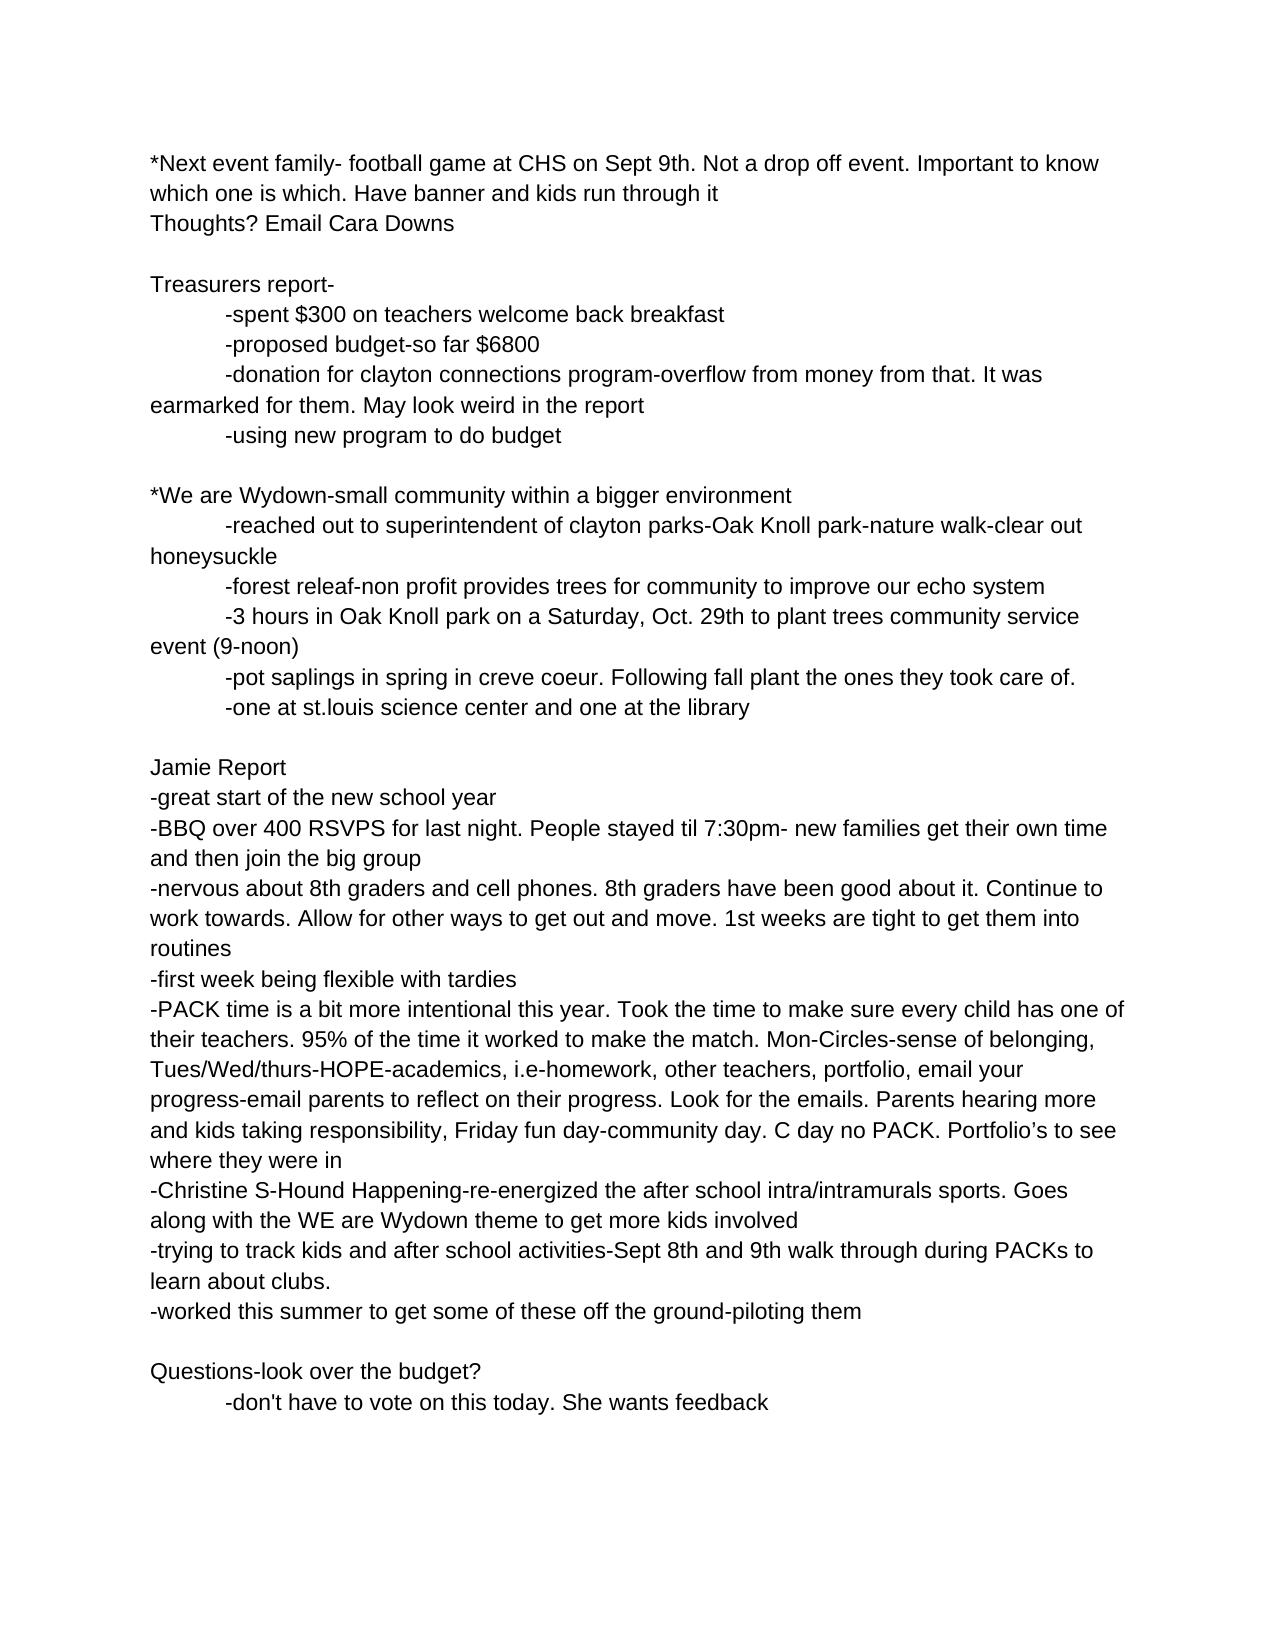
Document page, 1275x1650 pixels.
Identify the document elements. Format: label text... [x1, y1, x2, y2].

text -nervous about 8th graders and cell phones. 8th graders have been good about it. Continue to work towards. Allow for other ways to get out and move. 1st weeks are tight to get them into routines [150, 875, 1125, 962]
text -spent $300 on teachers welcome back breakfast [150, 301, 1125, 327]
text -pot saplings in spring in creve coeur. Following fall plant the ones they took care of. [150, 663, 1125, 690]
text -PACK time is a bit more intentional this year. Took the time to make sure every child has one of their teachers. 95% of the time it worked to make the match. Mon-Circles-sense of belonging, Tues/Wed/thurs-HOPE-academics, i.e-homework, other teachers, portfolio, email your progress-email parents to reflect on their progress. Look for the emails. Parents hearing more and kids taking responsibility, Friday fun day-community day. C day no PACK. Portfolio’s to see where they were in [150, 996, 1125, 1173]
text Jamie Report [150, 754, 1125, 781]
text -reached out to superintendent of clayton parks-Oak Knoll park-nature walk-clear out honeysuckle [150, 512, 1125, 569]
text *We are Wydown-small community within a bigger environment [150, 482, 1125, 509]
text -BBQ over 400 RSVPS for last night. People stayed til 7:30pm- new families get their own time and then join the big group [150, 814, 1125, 871]
text -proposed budget-so far $6800 [150, 331, 1125, 358]
text -donation for clayton connections program-overflow from money from that. It was earmarked for them. May look weird in the report [150, 361, 1125, 418]
text -using new program to do budget [150, 422, 1125, 448]
text -great start of the new school year [150, 784, 1125, 811]
text -3 hours in Oak Knoll park on a Saturday, Oct. 29th to plant trees community service event (9-noon) [150, 603, 1125, 660]
text Thoughts? Email Cara Downs [150, 210, 1125, 237]
text -don't have to vote on this today. She wants feedback [150, 1388, 1125, 1415]
text Questions-look over the budget? [150, 1358, 1125, 1385]
text Treasurers report- [150, 271, 1125, 297]
text -first week being flexible with tardies [150, 966, 1125, 992]
text *Next event family- football game at CHS on Sept 9th. Not a drop off event. Important to know which one is which. Have banner and kids run through it [150, 150, 1125, 207]
text -Christine S-Hound Happening-re-energized the after school intra/intramurals sports. Goes along with the WE are Wydown theme to get more kids involved [150, 1177, 1125, 1234]
text -one at st.louis science center and one at the library [150, 694, 1125, 720]
text -worked this summer to get some of these off the ground-piloting them [150, 1298, 1125, 1324]
text -trying to track kids and after school activities-Sept 8th and 9th walk through during PACKs to learn about clubs. [150, 1237, 1125, 1294]
text -forest releaf-non profit provides trees for community to improve our echo system [150, 573, 1125, 599]
